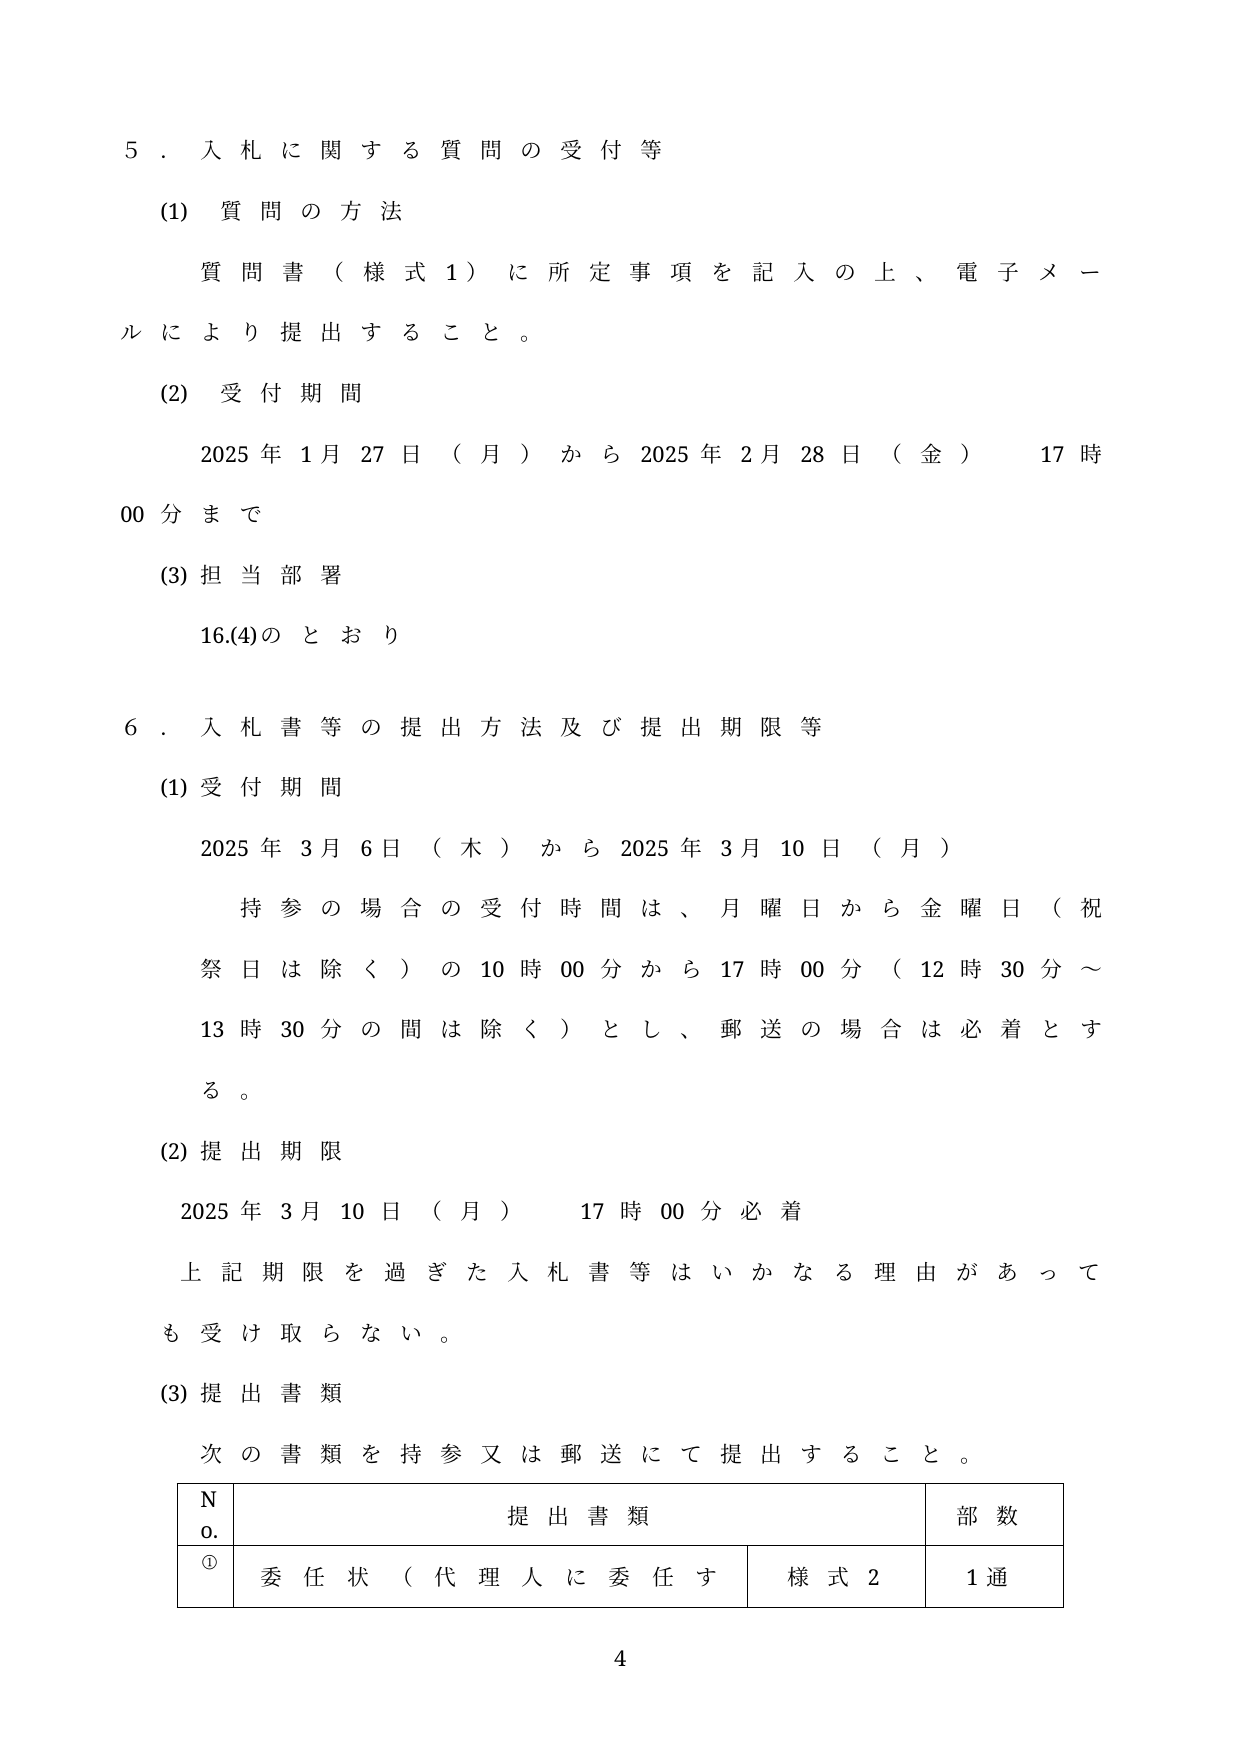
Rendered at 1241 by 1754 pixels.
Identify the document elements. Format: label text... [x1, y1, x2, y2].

text (2) 提出期限 [140, 1119, 1120, 1180]
text 2025年3月6日（木）から2025年3月10日（月） [120, 816, 1120, 877]
text (3) 提出書類 [120, 1362, 1120, 1423]
text (1) 受付期間 [120, 756, 1120, 816]
table_header 提出書類 [234, 1484, 925, 1545]
text 2025年1月27日（月）から2025年2月28日（金） 17時00分まで [120, 422, 1120, 543]
table_header No. [178, 1484, 233, 1545]
text 持参の場合の受付時間は、月曜日から金曜日（祝祭日は除く）の10時00分から17時00分（12時30分～13時30分の間は除く）とし、郵送の場合は必着とする。 [140, 877, 1120, 1119]
table_cell 様式2 [748, 1546, 925, 1607]
text (1) 質問の方法 [120, 180, 1120, 240]
table_cell 1通 [926, 1546, 1063, 1607]
text 2025年3月10日（月） 17時00分必着 [140, 1180, 1120, 1241]
text ６．入札書等の提出方法及び提出期限等 [120, 695, 1120, 756]
text 次の書類を持参又は郵送にて提出すること。 [160, 1423, 1120, 1483]
table_cell ① [178, 1546, 233, 1607]
text 上記期限を過ぎた入札書等はいかなる理由があっても受け取らない。 [140, 1241, 1120, 1362]
text 16.(4)のとおり [160, 604, 1120, 665]
table_cell 委任状（代理人に委任する場合） [234, 1546, 747, 1607]
text (3) 担当部署 [120, 543, 1120, 604]
text ５．入札に関する質問の受付等 [120, 119, 1120, 180]
text (2) 受付期間 [120, 362, 1120, 422]
text 質問書（様式1）に所定事項を記入の上、電子メールにより提出すること。 [120, 240, 1120, 362]
table_header 部数 [926, 1484, 1063, 1545]
